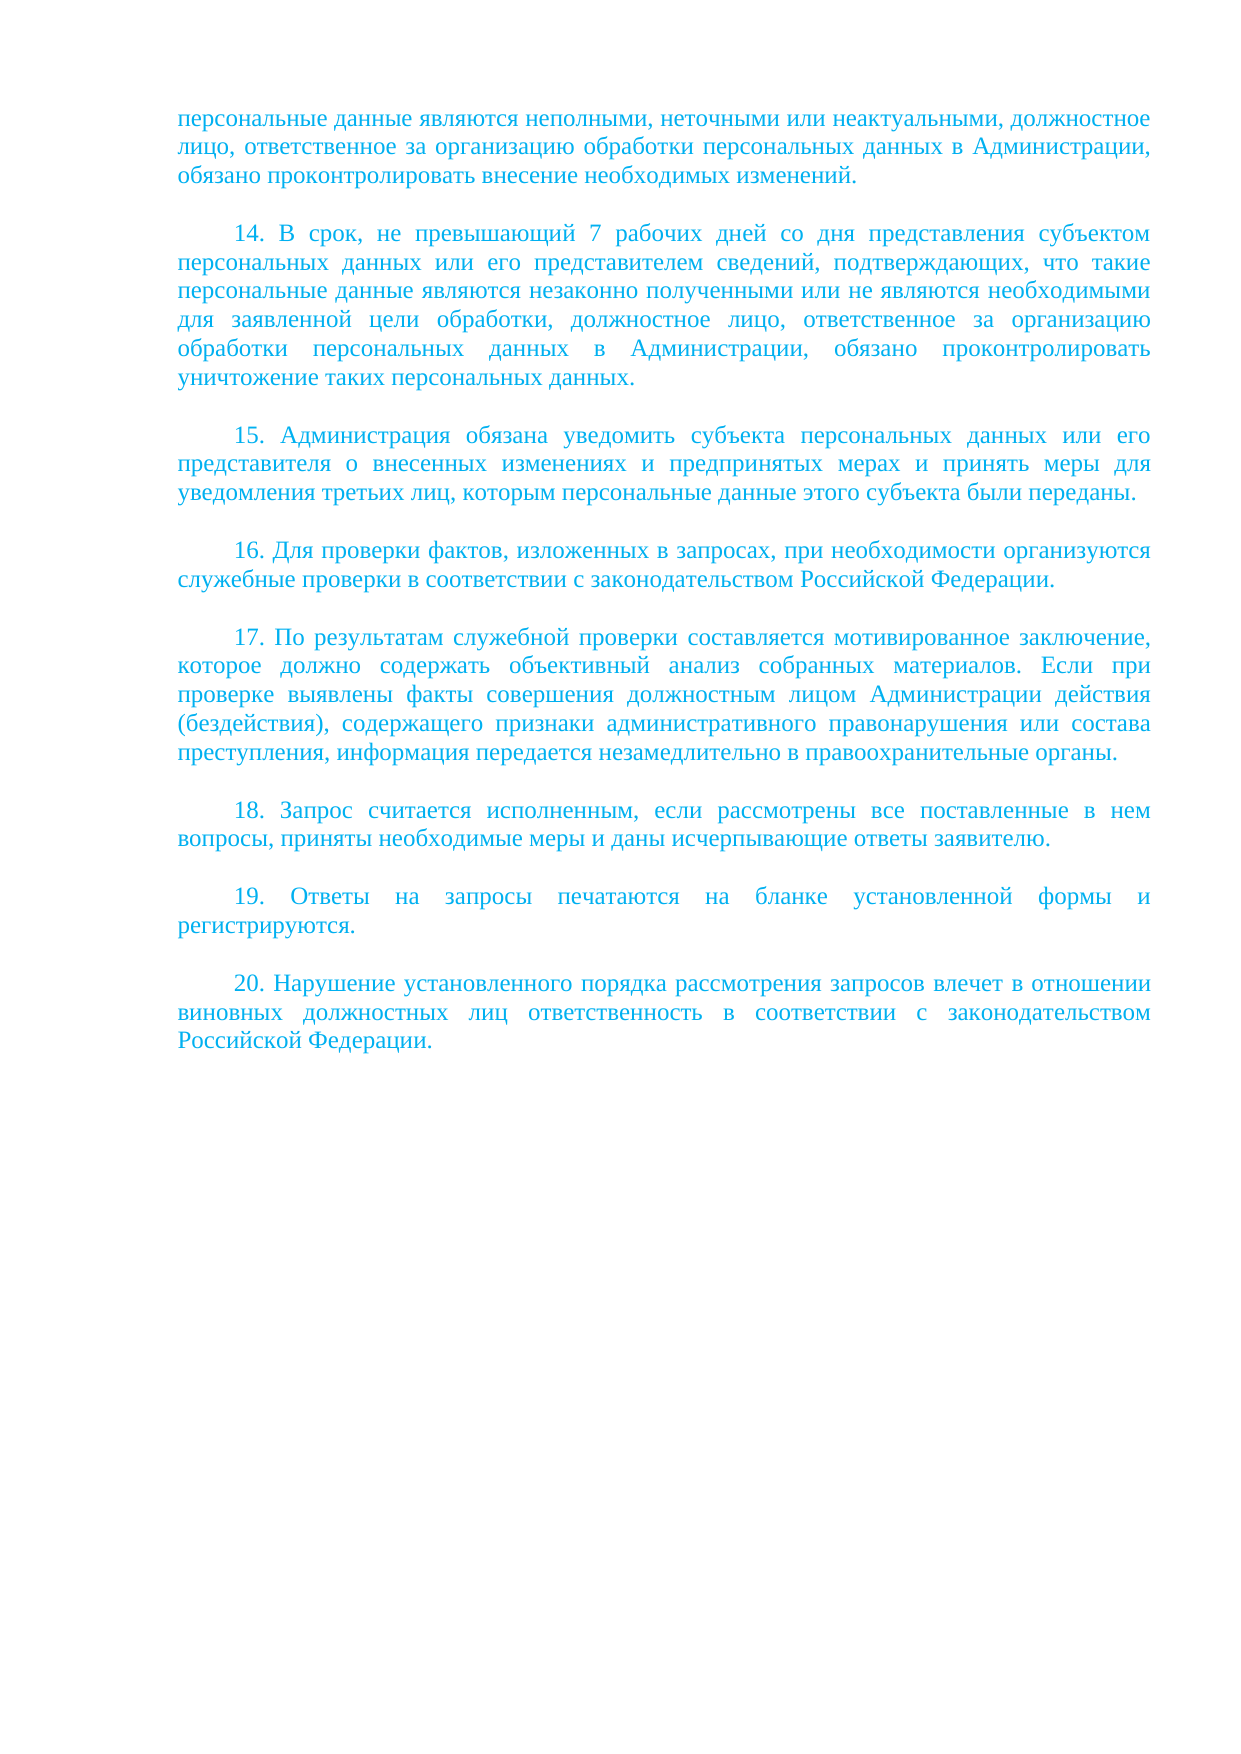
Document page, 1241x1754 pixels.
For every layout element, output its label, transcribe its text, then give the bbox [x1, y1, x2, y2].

picture [594, 259, 599, 268]
picture [685, 576, 690, 585]
picture [1043, 980, 1048, 989]
picture [404, 807, 409, 816]
picture [813, 489, 818, 498]
picture [405, 634, 410, 643]
text 20. Нарушение установленного порядка рассмотрения запросов влечет в отношении виновных должностных лиц ответственность в соответствии с законодательством Российской Федерации. [177, 968, 1152, 1054]
picture [742, 576, 747, 585]
picture [815, 316, 820, 325]
picture [718, 691, 723, 700]
picture [235, 922, 240, 931]
picture [849, 316, 854, 325]
text 15. Администрация обязана уведомить субъекта персональных данных или его представителя о внесенных изменениях и предпринятых мерах и принять меры для уведомления третьих лиц, которым персональные данные этого субъекта были переданы. [177, 420, 1152, 506]
text 18. Запрос считается исполненным, если рассмотрены все поставленные в нем вопросы, приняты необходимые меры и даны исчерпывающие ответы заявителю. [177, 795, 1152, 852]
picture [876, 893, 881, 902]
picture [321, 489, 326, 498]
picture [662, 316, 667, 325]
picture [1105, 720, 1110, 729]
picture [956, 807, 961, 816]
picture [256, 143, 261, 152]
text 14. В срок, не превышающий 7 рабочих дней со дня представления субъектом персональных данных или его представителем сведений, подтверждающих, что такие персональные данные являются незаконно полученными или не являются необходимыми для заявленной цели обработки, должностное лицо, ответственное за организацию обработки персональных данных в Администрации, обязано проконтролировать уничтожение таких персональных данных. [177, 218, 1152, 391]
picture [1091, 259, 1096, 268]
picture [510, 316, 515, 325]
text 19. Ответы на запросы печатаются на бланке установленной формы и регистрируются. [177, 881, 1152, 939]
picture [558, 749, 563, 758]
text 17. По результатам служебной проверки составляется мотивированное заключение, которое должно содержать объективный анализ собранных материалов. Если при проверке выявлены факты совершения должностным лицом Администрации действия (бездействия), содержащего признаки административного правонарушения или состава преступления, информация передается незамедлительно в правоохранительные органы. [177, 622, 1152, 766]
picture [824, 1009, 829, 1018]
picture [377, 432, 382, 441]
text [177, 103, 1152, 189]
picture [846, 1009, 851, 1018]
text 16. Для проверки фактов, изложенных в запросах, при необходимости организуются служебные проверки в соответствии с законодательством Российской Федерации. [177, 535, 1152, 593]
picture [1042, 1009, 1047, 1018]
picture [731, 720, 736, 729]
